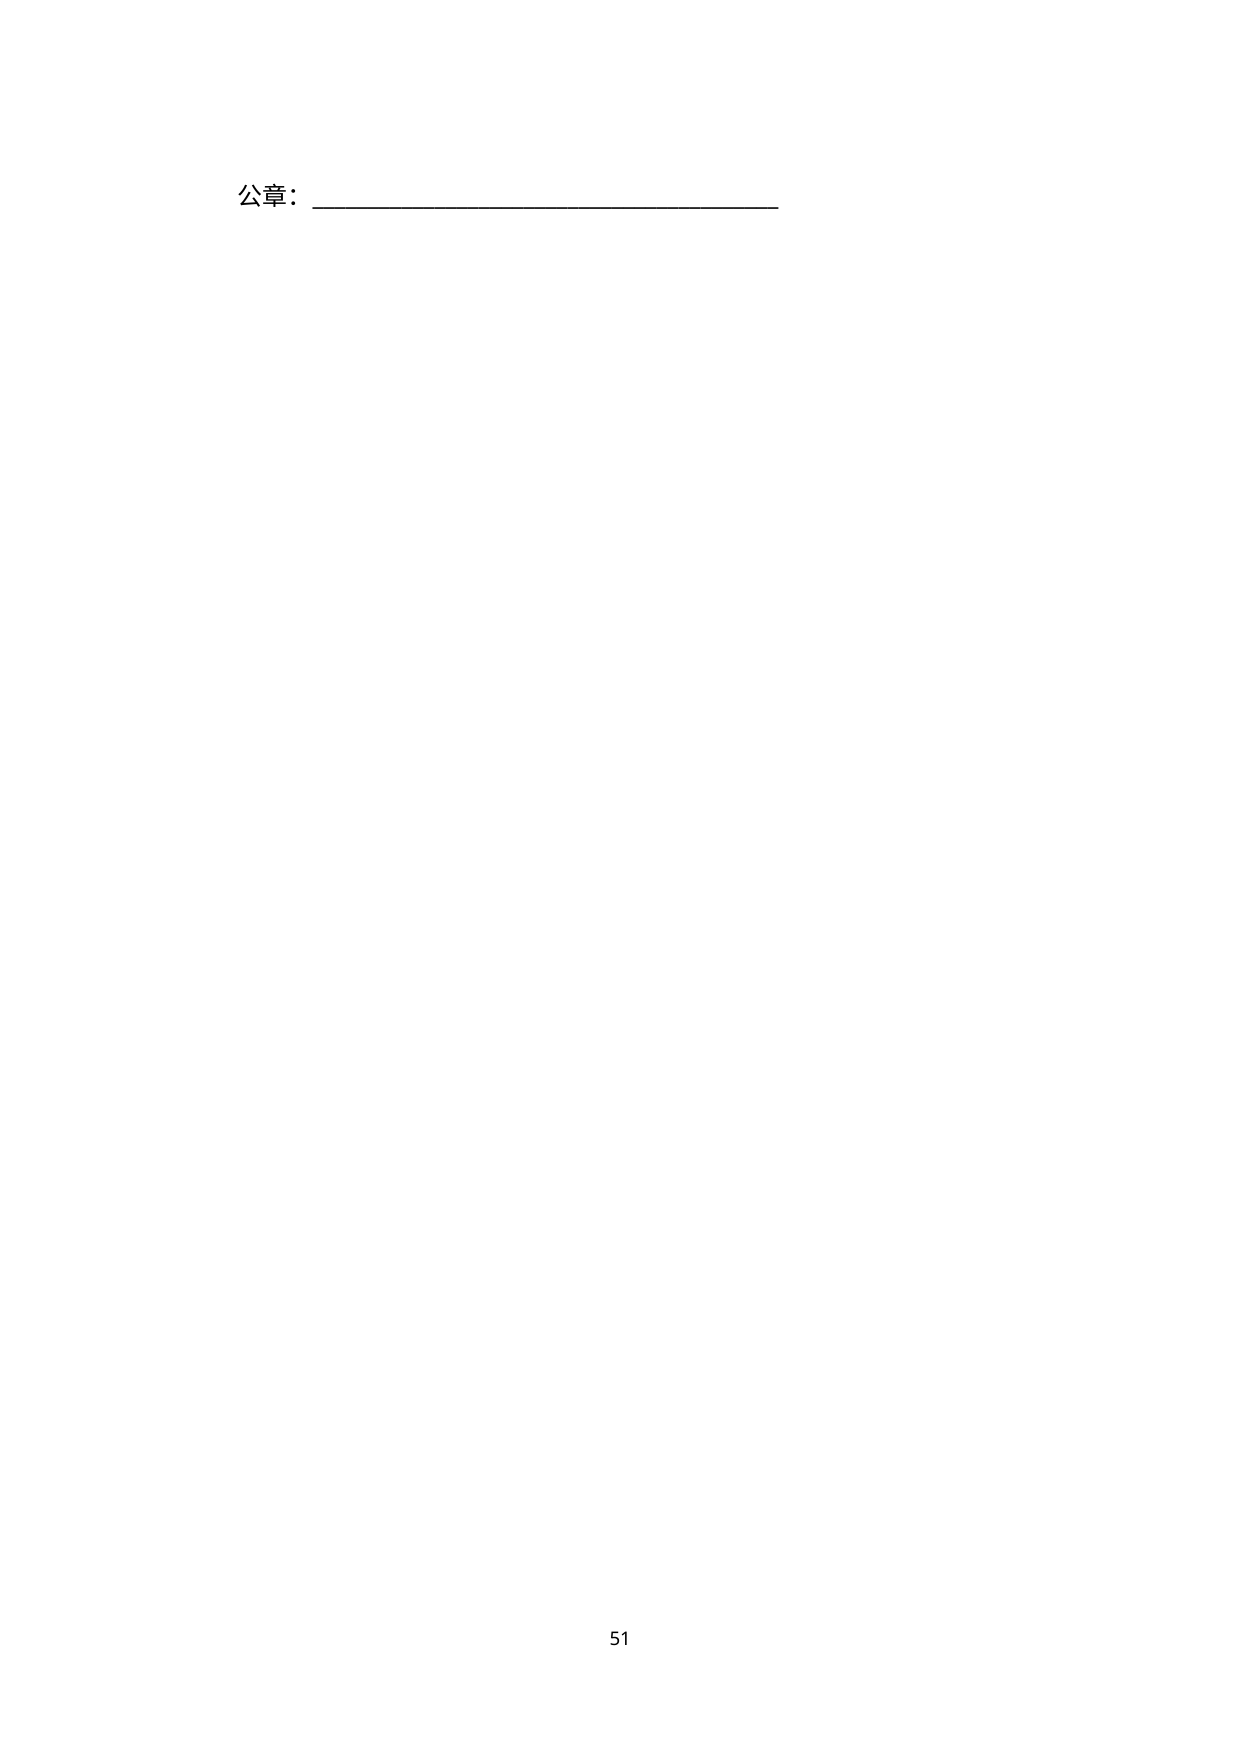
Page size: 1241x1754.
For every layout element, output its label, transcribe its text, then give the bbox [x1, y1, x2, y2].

text 公章：__________________________________________ [187, 162, 1053, 227]
